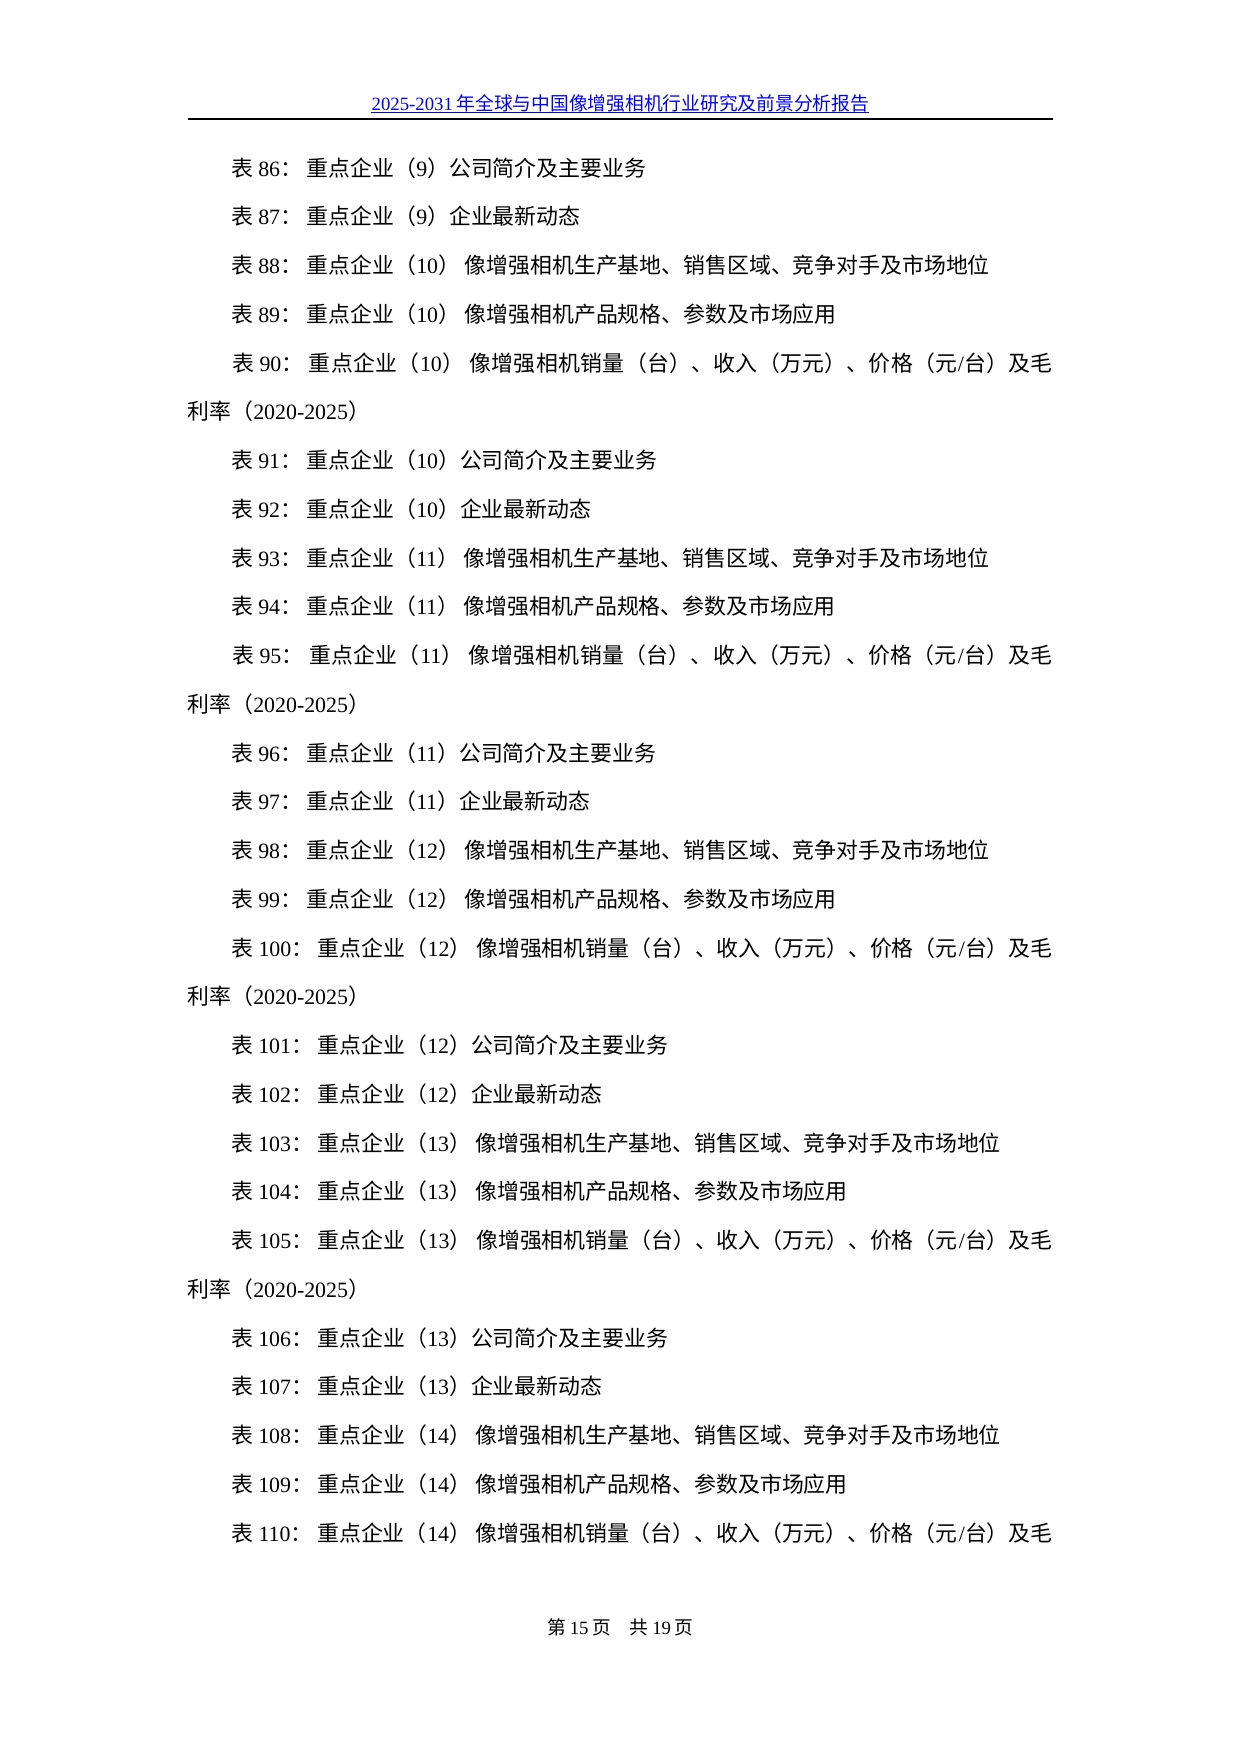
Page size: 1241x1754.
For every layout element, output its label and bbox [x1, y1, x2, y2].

text [187, 150, 1053, 1548]
